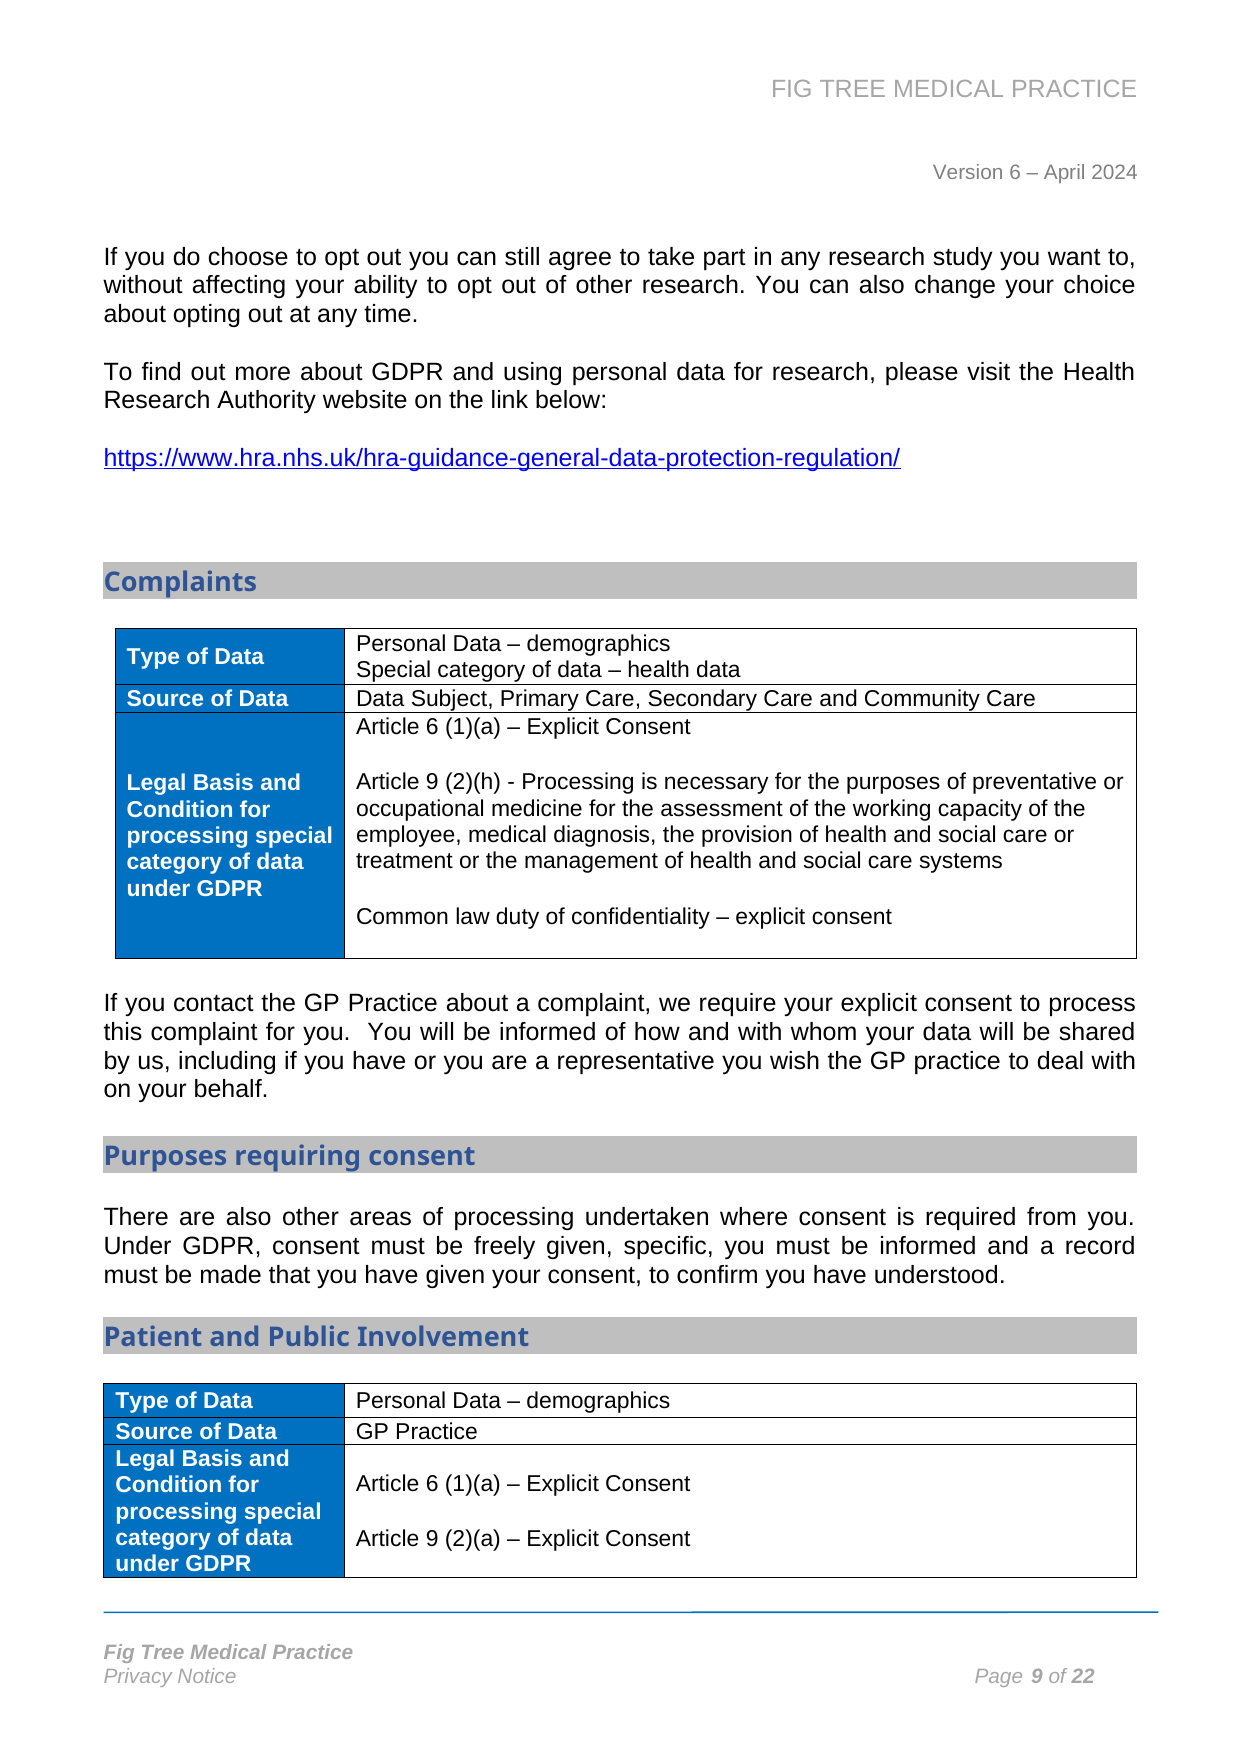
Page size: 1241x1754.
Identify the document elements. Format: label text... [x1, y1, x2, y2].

text https://www.hra.nhs.uk/hra-guidance-general-data-protection-regulation/ [103, 443, 1137, 472]
text To find out more about GDPR and using personal data for research, please visit the Health Research Authority website on the link below: [103, 357, 1137, 414]
table_cell GP Practice [345, 1418, 1136, 1444]
subtitle Complaints [103, 562, 1137, 599]
table_cell Legal Basis and Condition for processing special category of data under GDPR [104, 1445, 344, 1577]
table_header Personal Data – demographics [345, 1384, 1136, 1417]
subtitle Patient and Public Involvement [103, 1317, 1137, 1354]
table_cell Article 6 (1)(a) – Explicit Consent Article 9 (2)(h) - Processing is necessary for the purposes of preventative or occupational medicine for the assessment of the working capacity of the employee, medical diagnosis, the provision of health and social care or treatment or the management of health and social care systems Common law duty of confidentiality – explicit consent [345, 713, 1136, 958]
table_header Personal Data – demographics Special category of data – health data [345, 629, 1136, 684]
text If you contact the GP Practice about a complaint, we require your explicit consent to process this complaint for you. You will be informed of how and with whom your data will be shared by us, including if you have or you are a representative you wish the GP practice to deal with on your behalf. [103, 988, 1137, 1103]
table_cell Data Subject, Primary Care, Secondary Care and Community Care [345, 685, 1136, 712]
table_cell Legal Basis and Condition for processing special category of data under GDPR [116, 713, 344, 958]
subtitle Purposes requiring consent [103, 1136, 1137, 1173]
table_header Type of Data [104, 1384, 344, 1417]
table_cell Source of Data [104, 1418, 344, 1444]
table_cell Article 6 (1)(a) – Explicit Consent Article 9 (2)(a) – Explicit Consent [345, 1445, 1136, 1577]
text If you do choose to opt out you can still agree to take part in any research study you want to, without affecting your ability to opt out of other research. You can also change your choice about opting out at any time. [103, 242, 1137, 328]
table_cell Source of Data [116, 685, 344, 712]
table_header Type of Data [116, 629, 344, 684]
text There are also other areas of processing undertaken where consent is required from you. Under GDPR, consent must be freely given, specific, you must be informed and a record must be made that you have given your consent, to confirm you have understood. [103, 1202, 1137, 1288]
